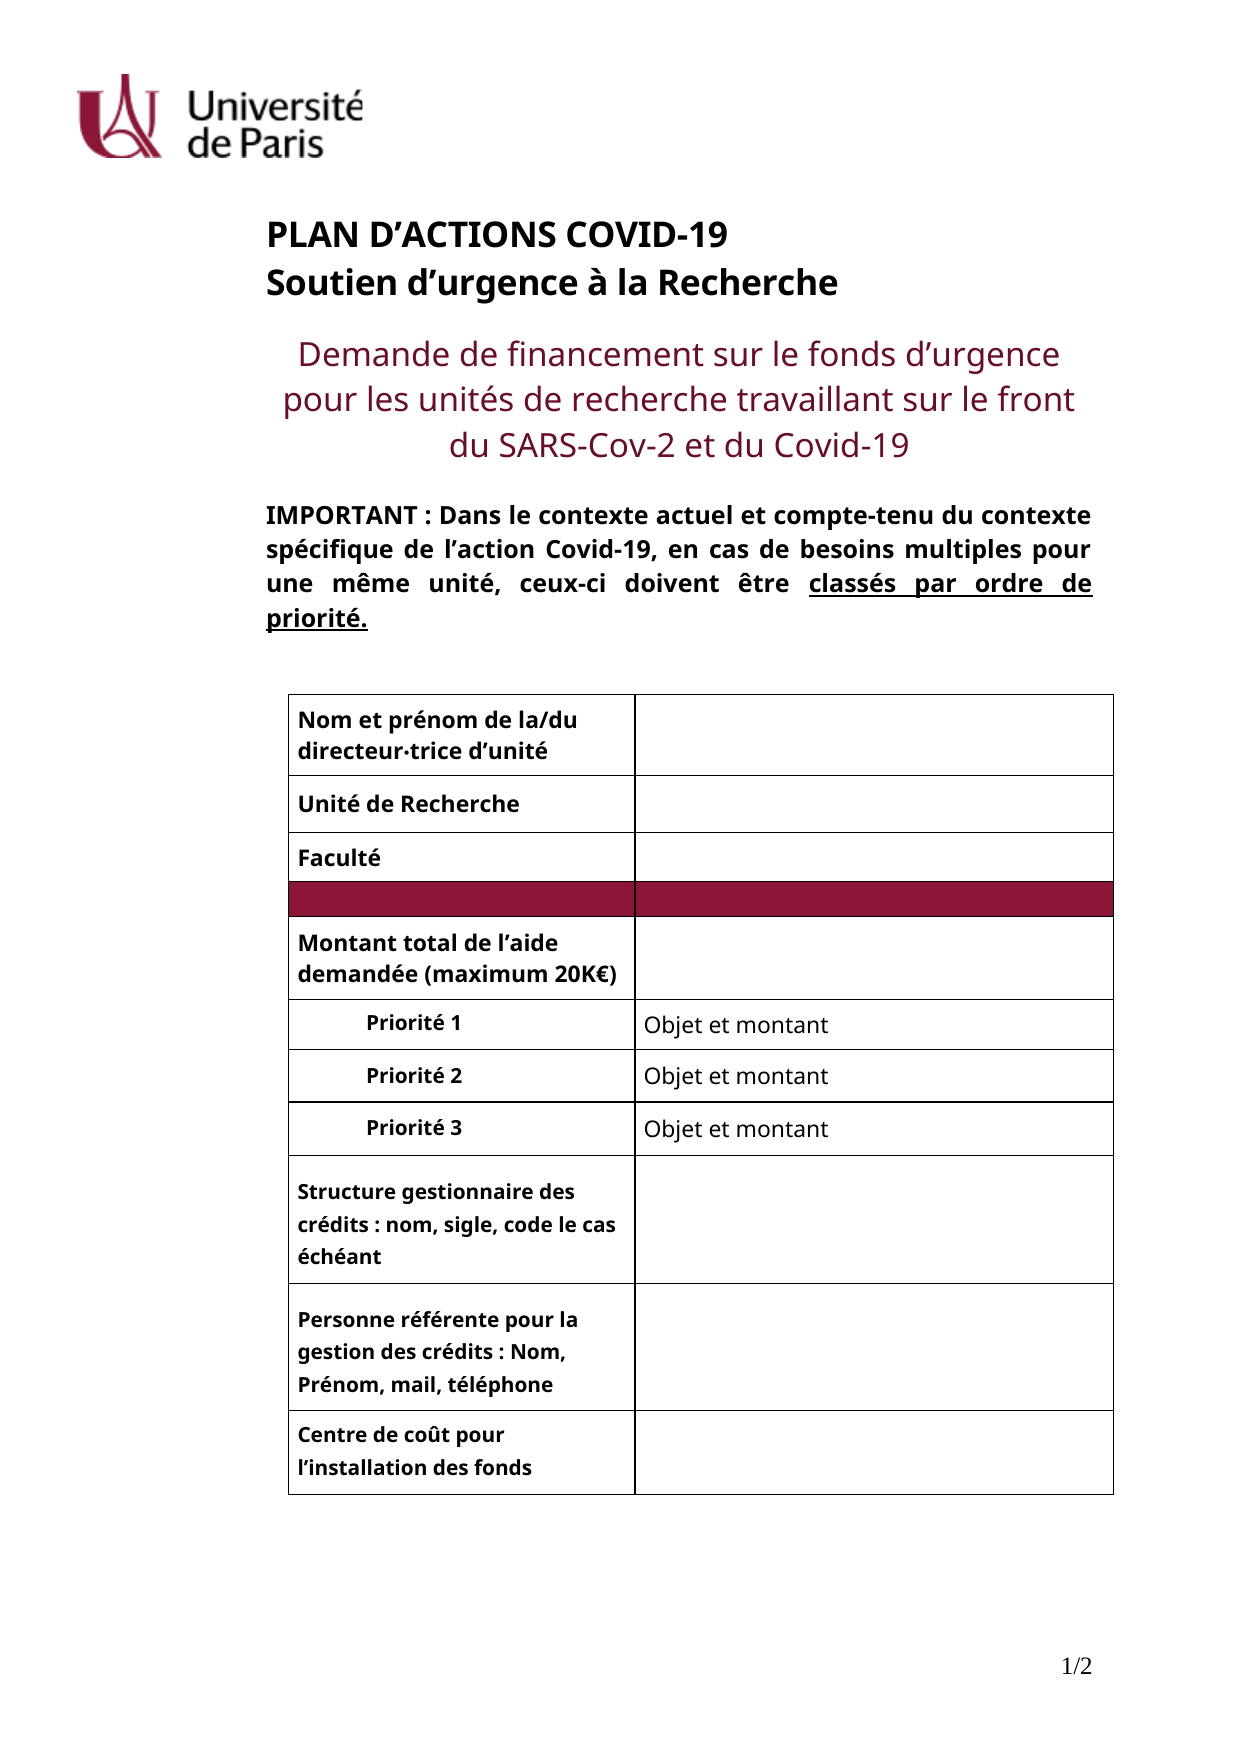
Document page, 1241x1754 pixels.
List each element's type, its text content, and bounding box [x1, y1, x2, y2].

table_cell Objet et montant [636, 1050, 1113, 1101]
table_cell [289, 882, 634, 916]
table_cell [636, 1411, 1113, 1493]
table_cell Objet et montant [636, 1103, 1113, 1155]
table_cell [636, 776, 1113, 832]
table_cell [636, 833, 1113, 881]
table_cell [636, 1156, 1113, 1283]
table_cell Objet et montant [636, 1000, 1113, 1049]
text PLAN D’ACTIONS COVID-19 [266, 209, 1092, 257]
table_cell Structure gestionnaire des crédits : nom, sigle, code le cas échéant [289, 1156, 634, 1283]
text IMPORTANT : Dans le contexte actuel et compte-tenu du contexte spécifique de l’action Covid-19, en cas de besoins multiples pour une même unité, ceux-ci doivent être classés par ordre de priorité. [266, 467, 1092, 634]
table_header [636, 695, 1113, 774]
table_cell Priorité 2 [289, 1050, 634, 1101]
table_cell Montant total de l’aide demandée (maximum 20K€) [289, 917, 634, 999]
table_cell [636, 1284, 1113, 1410]
table_cell [636, 882, 1113, 916]
table_cell Faculté [289, 833, 634, 881]
table_cell Unité de Recherche [289, 776, 634, 832]
table_cell [636, 917, 1113, 999]
table_cell Priorité 1 [289, 1000, 634, 1049]
table_cell Priorité 3 [289, 1103, 634, 1155]
table_cell Centre de coût pour l’installation des fonds [289, 1411, 634, 1493]
table_cell Personne référente pour la gestion des crédits : Nom, Prénom, mail, téléphone [289, 1284, 634, 1410]
picture [76, 74, 363, 158]
subtitle Demande de financement sur le fonds d’urgence pour les unités de recherche travaillant sur le front du SARS-Cov-2 et du Covid-19 [266, 331, 1092, 467]
text Soutien d’urgence à la Recherche [266, 257, 1092, 306]
table_header Nom et prénom de la/du directeur·trice d’unité [289, 695, 634, 774]
